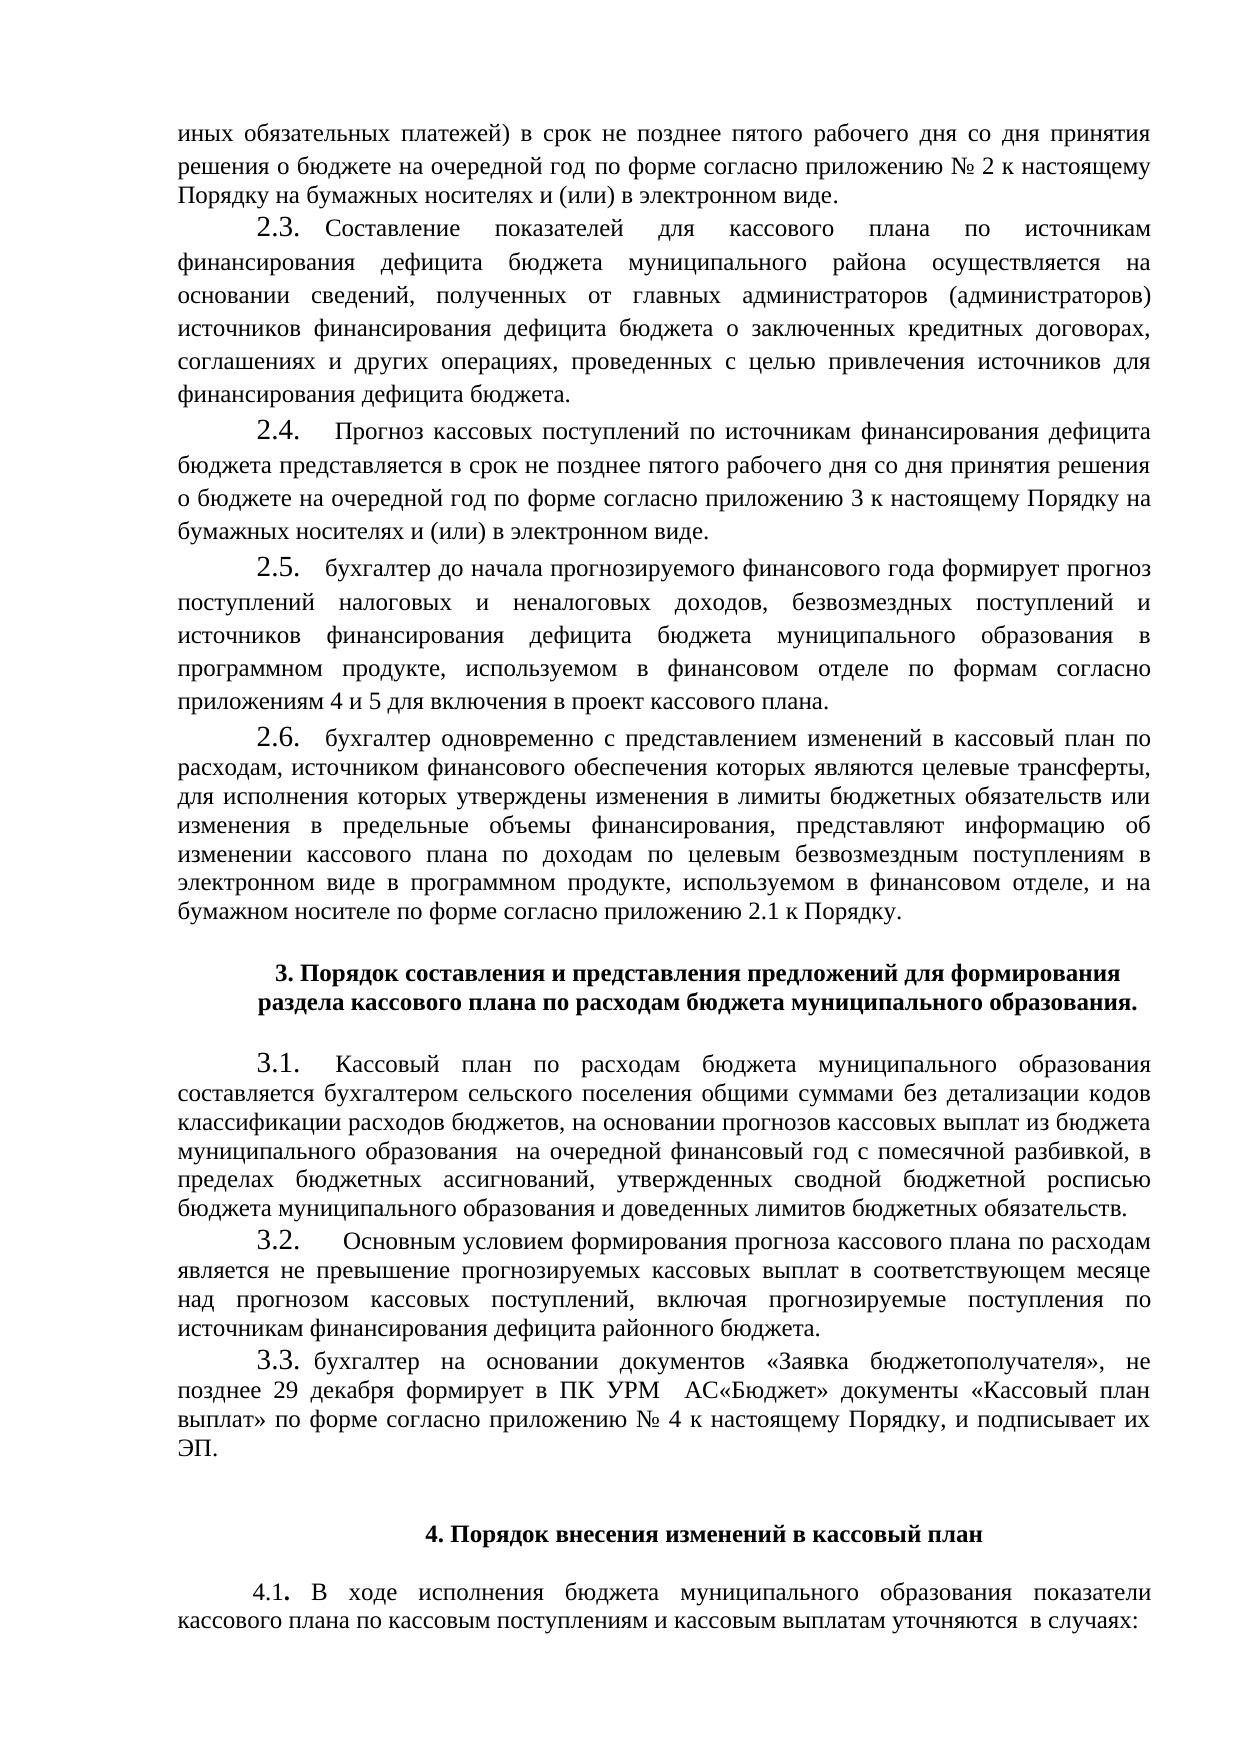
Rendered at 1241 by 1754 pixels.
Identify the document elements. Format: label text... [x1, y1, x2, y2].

list Прогноз кассовых поступлений по источникам финансирования дефицита бюджета представляется в срок не позднее пятого рабочего дня со дня принятия решения о бюджете на очередной год по форме согласно приложению 3 к настоящему Порядку на бумажных носителях и (или) в электронном виде. [177, 412, 1152, 545]
list бухгалтер на основании документов «Заявка бюджетополучателя», не позднее 29 декабря формирует в ПК УРМ АС«Бюджет» документы «Кассовый план выплат» по форме согласно приложению № 4 к настоящему Порядку, и подписывает их ЭП. [177, 1342, 1152, 1462]
list Составление показателей для кассового плана по источникам финансирования дефицита бюджета муниципального района осуществляется на основании сведений, полученных от главных администраторов (администраторов) источников финансирования дефицита бюджета о заключенных кредитных договорах, соглашениях и других операциях, проведенных с целью привлечения источников для финансирования дефицита бюджета. [177, 209, 1152, 408]
text 3. Порядок составления и представления предложений для формирования раздела кассового плана по расходам бюджета муниципального образования. [244, 958, 1152, 1016]
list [177, 118, 1152, 209]
list бухгалтер одновременно с представлением изменений в кассовый план по расходам, источником финансового обеспечения которых являются целевые трансферты, для исполнения которых утверждены изменения в лимиты бюджетных обязательств или изменения в предельные объемы финансирования, представляют информацию об изменении кассового плана по доходам по целевым безвозмездным поступлениям в электронном виде в программном продукте, используемом в финансовом отделе, и на бумажном носителе по форме согласно приложению 2.1 к Порядку. [177, 719, 1152, 925]
list Основным условием формирования прогноза кассового плана по расходам является не превышение прогнозируемых кассовых выплат в соответствующем месяце над прогнозом кассовых поступлений, включая прогнозируемые поступления по источникам финансирования дефицита районного бюджета. [177, 1222, 1152, 1342]
list бухгалтер до начала прогнозируемого финансового года формирует прогноз поступлений налоговых и неналоговых доходов, безвозмездных поступлений и источников финансирования дефицита бюджета муниципального образования в программном продукте, используемом в финансовом отделе по формам согласно приложениям 4 и 5 для включения в проект кассового плана. [177, 549, 1152, 714]
text 4.1. В ходе исполнения бюджета муниципального образования показатели кассового плана по кассовым поступлениям и кассовым выплатам уточняются в случаях: [177, 1577, 1152, 1634]
text 4. Порядок внесения изменений в кассовый план [177, 1519, 1152, 1548]
list Кассовый план по расходам бюджета муниципального образования составляется бухгалтером сельского поселения общими суммами без детализации кодов классификации расходов бюджетов, на основании прогнозов кассовых выплат из бюджета муниципального образования на очередной финансовый год с помесячной разбивкой, в пределах бюджетных ассигнований, утвержденных сводной бюджетной росписью бюджета муниципального образования и доведенных лимитов бюджетных обязательств. [177, 1045, 1152, 1222]
